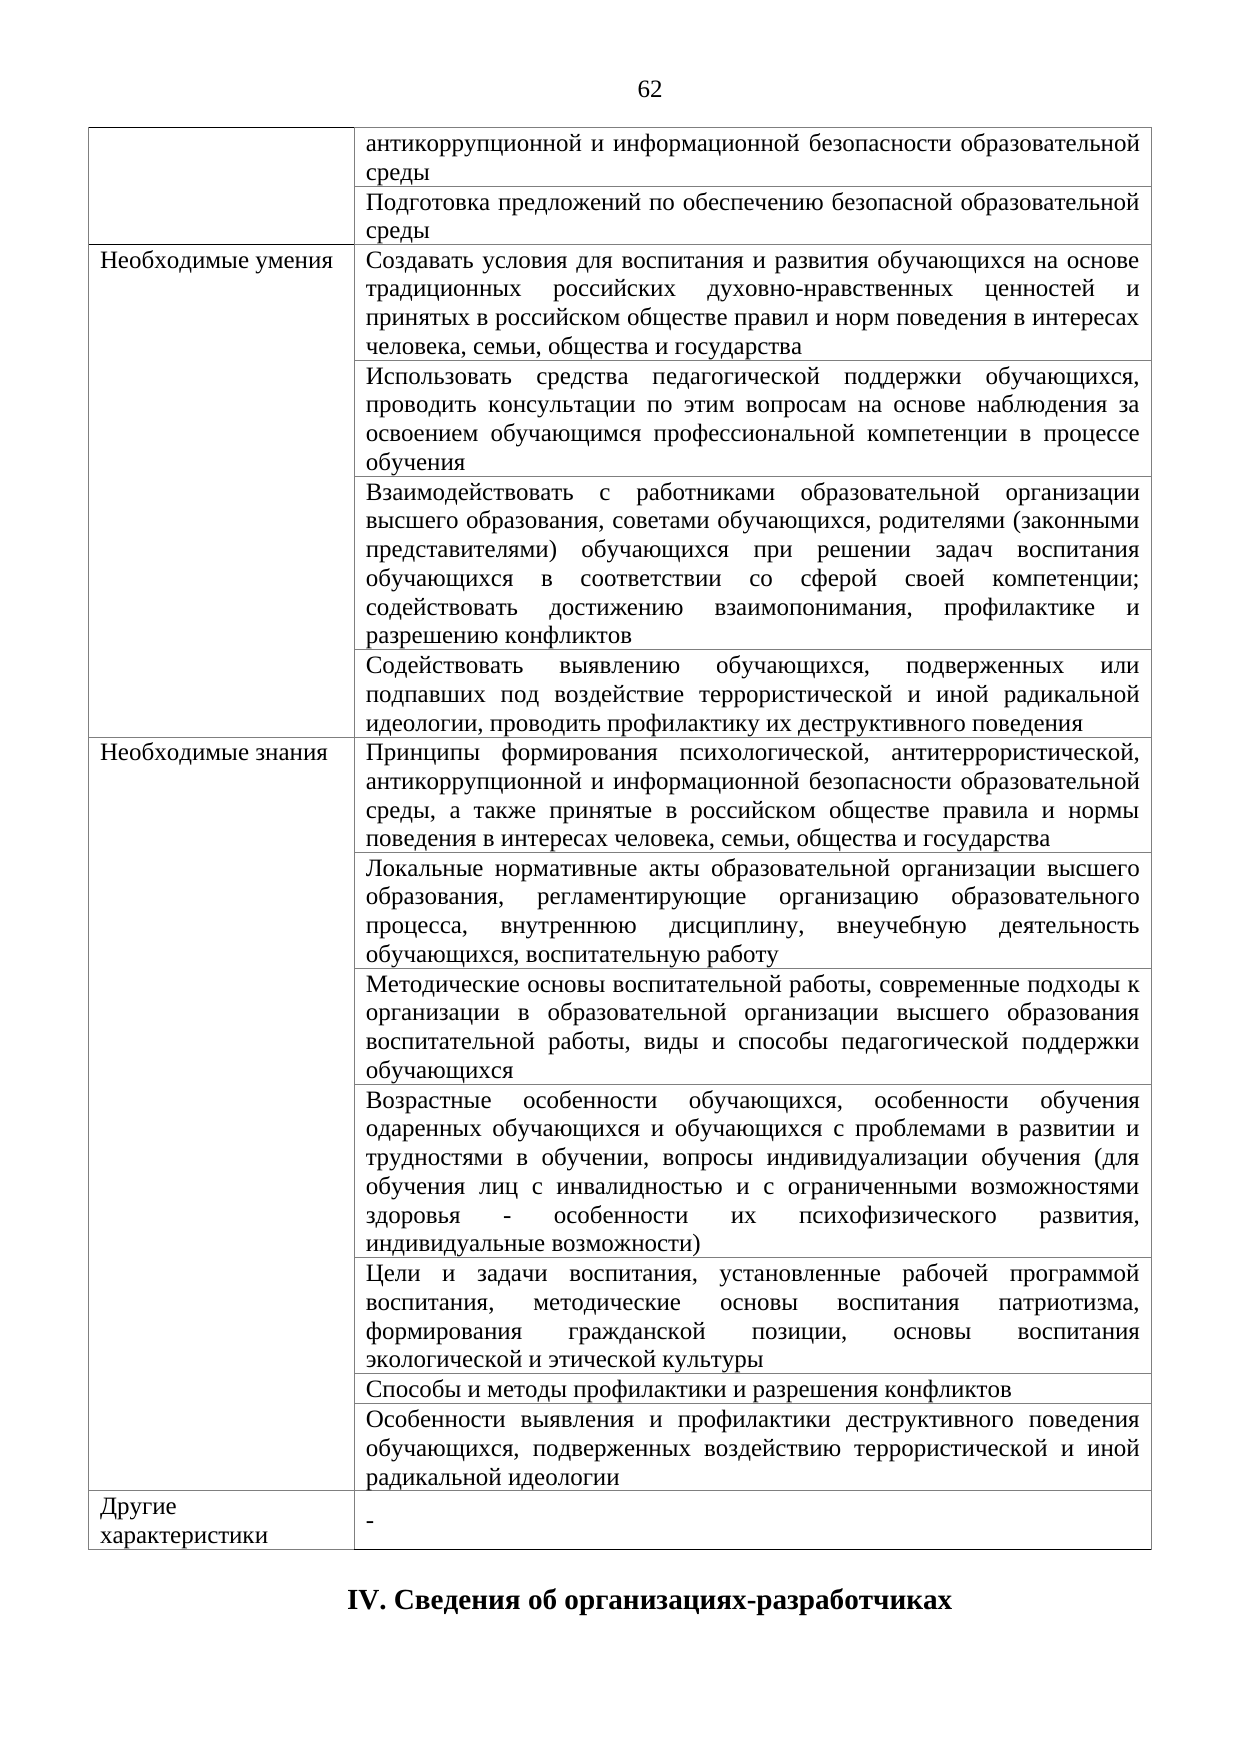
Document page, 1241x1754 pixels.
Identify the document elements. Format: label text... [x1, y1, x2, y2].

table_cell Цели и задачи воспитания, установленные рабочей программой воспитания, методические основы воспитания патриотизма, формирования гражданской позиции, основы воспитания экологической и этической культуры [355, 1258, 1151, 1373]
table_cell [355, 128, 1151, 186]
table_cell Подготовка предложений по обеспечению безопасной образовательной среды [355, 187, 1151, 244]
table_cell Особенности выявления и профилактики деструктивного поведения обучающихся, подверженных воздействию террористической и иной радикальной идеологии [355, 1404, 1151, 1490]
table_cell Содействовать выявлению обучающихся, подверженных или подпавших под воздействие террористической и иной радикальной идеологии, проводить профилактику их деструктивного поведения [355, 650, 1151, 737]
table_cell Взаимодействовать с работниками образовательной организации высшего образования, советами обучающихся, родителями (законными представителями) обучающихся при решении задач воспитания обучающихся в соответствии со сферой своей компетенции; содействовать достижению взаимопонимания, профилактике и разрешению конфликтов [355, 477, 1151, 649]
table_cell Необходимые умения [89, 245, 354, 737]
table_cell Локальные нормативные акты образовательной организации высшего образования, регламентирующие организацию образовательного процесса, внутреннюю дисциплину, внеучебную деятельность обучающихся, воспитательную работу [355, 853, 1151, 968]
text IV. Сведения об организациях-разработчиках [118, 1582, 1181, 1616]
table_cell Способы и методы профилактики и разрешения конфликтов [355, 1374, 1151, 1403]
table_cell Другие характеристики [89, 1491, 354, 1548]
table_cell Создавать условия для воспитания и развития обучающихся на основе традиционных российских духовно-нравственных ценностей и принятых в российском обществе правил и норм поведения в интересах человека, семьи, общества и государства [355, 245, 1151, 360]
table_cell Методические основы воспитательной работы, современные подходы к организации в образовательной организации высшего образования воспитательной работы, виды и способы педагогической поддержки обучающихся [355, 969, 1151, 1084]
table_cell Принципы формирования психологической, антитеррористической, антикоррупционной и информационной безопасности образовательной среды, а также принятые в российском обществе правила и нормы поведения в интересах человека, семьи, общества и государства [355, 738, 1151, 852]
table_cell Возрастные особенности обучающихся, особенности обучения одаренных обучающихся и обучающихся с проблемами в развитии и трудностями в обучении, вопросы индивидуализации обучения (для обучения лиц с инвалидностью и с ограниченными возможностями здоровья - особенности их психофизического развития, индивидуальные возможности) [355, 1085, 1151, 1257]
table_cell - [355, 1491, 1151, 1548]
table_cell Необходимые знания [89, 738, 354, 1490]
table_cell Использовать средства педагогической поддержки обучающихся, проводить консультации по этим вопросам на основе наблюдения за освоением обучающимся профессиональной компетенции в процессе обучения [355, 361, 1151, 476]
